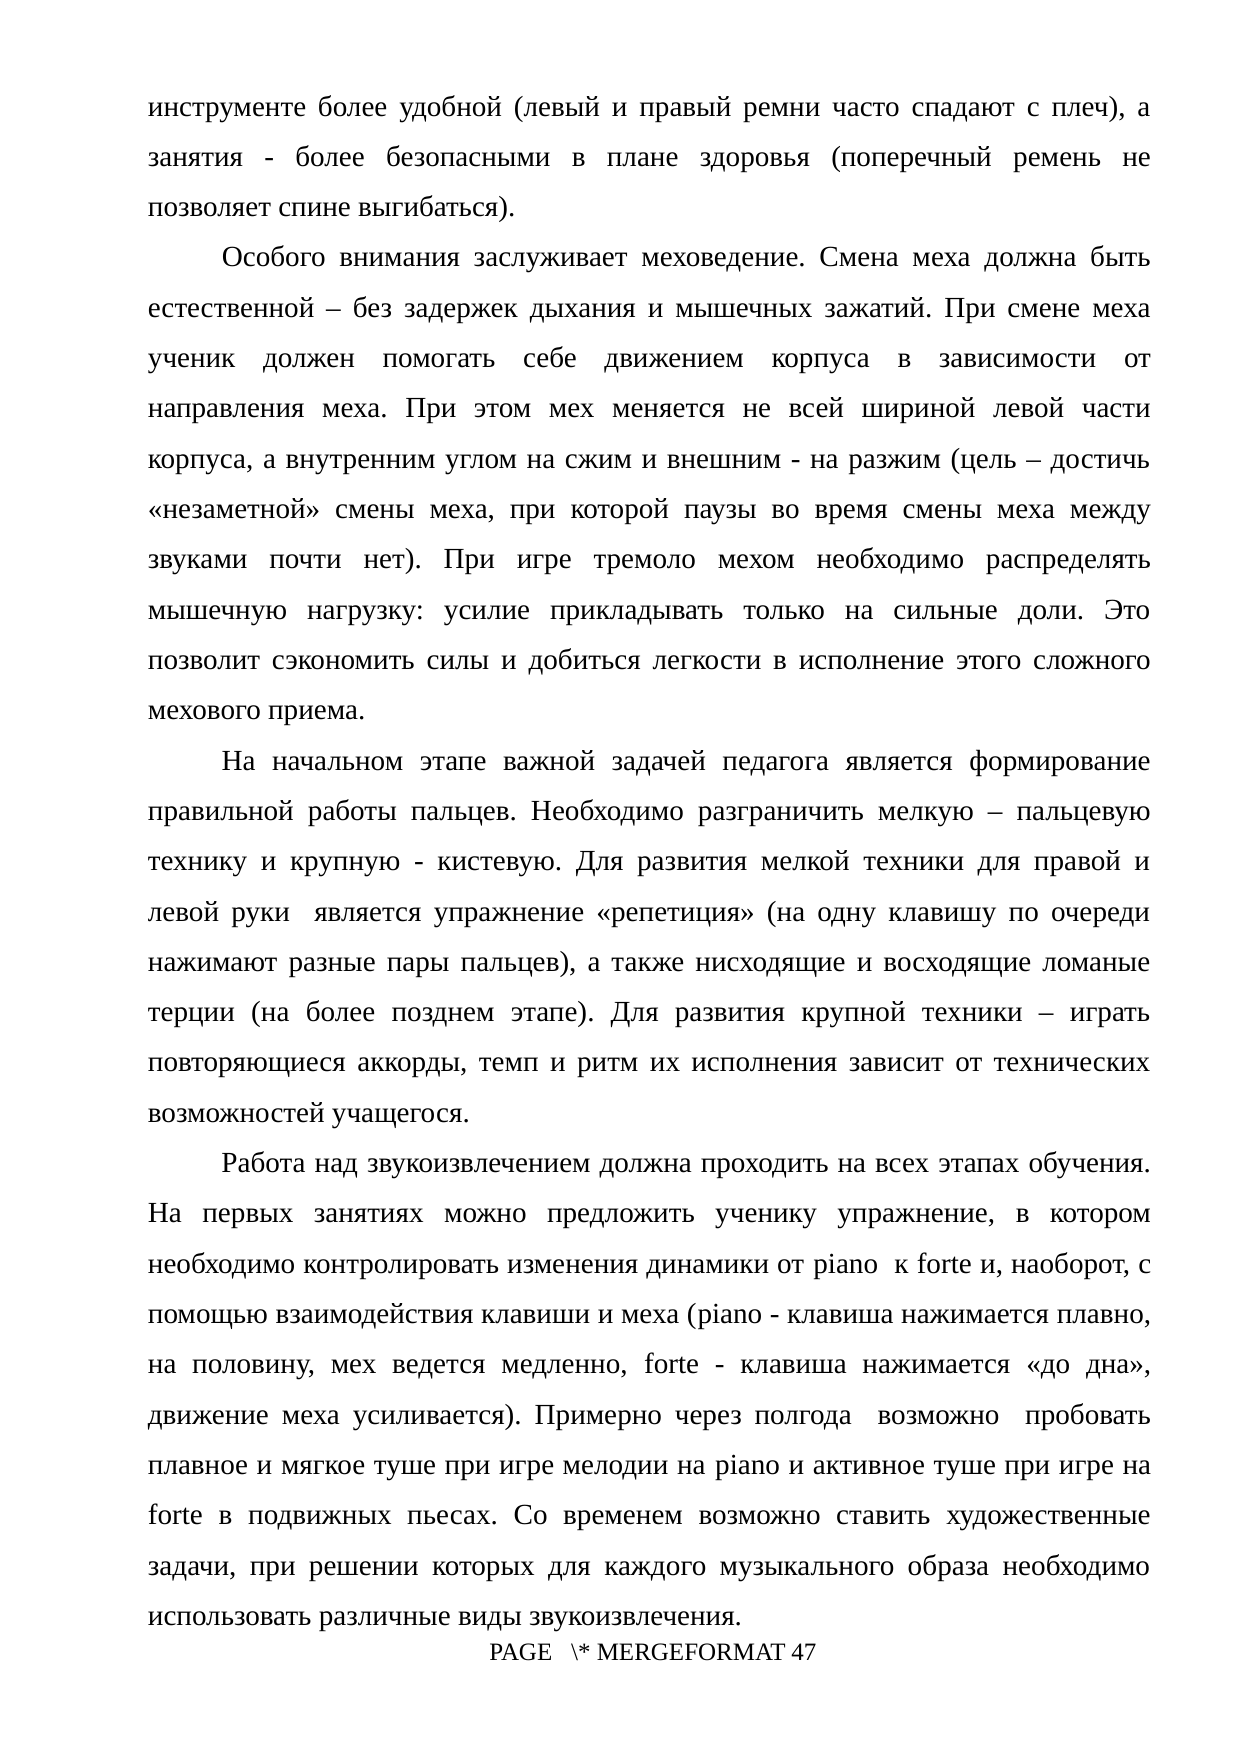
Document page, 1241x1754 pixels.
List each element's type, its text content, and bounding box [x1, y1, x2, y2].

text Особого внимания заслуживает меховедение. Смена меха должна быть естественной – без задержек дыхания и мышечных зажатий. При смене меха ученик должен помогать себе движением корпуса в зависимости от направления меха. При этом мех меняется не всей шириной левой части корпуса, а внутренним углом на сжим и внешним - на разжим (цель – достичь «незаметной» смены меха, при которой паузы во время смены меха между звуками почти нет). При игре тремоло мехом необходимо распределять мышечную нагрузку: усилие прикладывать только на сильные доли. Это позволит сэкономить силы и добиться легкости в исполнение этого сложного мехового приема. [148, 239, 1152, 726]
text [148, 89, 1152, 223]
text На начальном этапе важной задачей педагога является формирование правильной работы пальцев. Необходимо разграничить мелкую – пальцевую технику и крупную - кистевую. Для развития мелкой техники для правой и левой руки является упражнение «репетиция» (на одну клавишу по очереди нажимают разные пары пальцев), а также нисходящие и восходящие ломаные терции (на более позднем этапе). Для развития крупной техники – играть повторяющиеся аккорды, темп и ритм их исполнения зависит от технических возможностей учащегося. [148, 743, 1152, 1128]
text Работа над звукоизвлечением должна проходить на всех этапах обучения. На первых занятиях можно предложить ученику упражнение, в котором необходимо контролировать изменения динамики от piano к forte и, наоборот, с помощью взаимодействия клавиши и меха (piano - клавиша нажимается плавно, на половину, мех ведется медленно, forte - клавиша нажимается «до дна», движение меха усиливается). Примерно через полгода возможно пробовать плавное и мягкое туше при игре мелодии на piano и активное туше при игре на forte в подвижных пьесах. Со временем возможно ставить художественные задачи, при решении которых для каждого музыкального образа необходимо использовать различные виды звукоизвлечения. [148, 1145, 1152, 1632]
